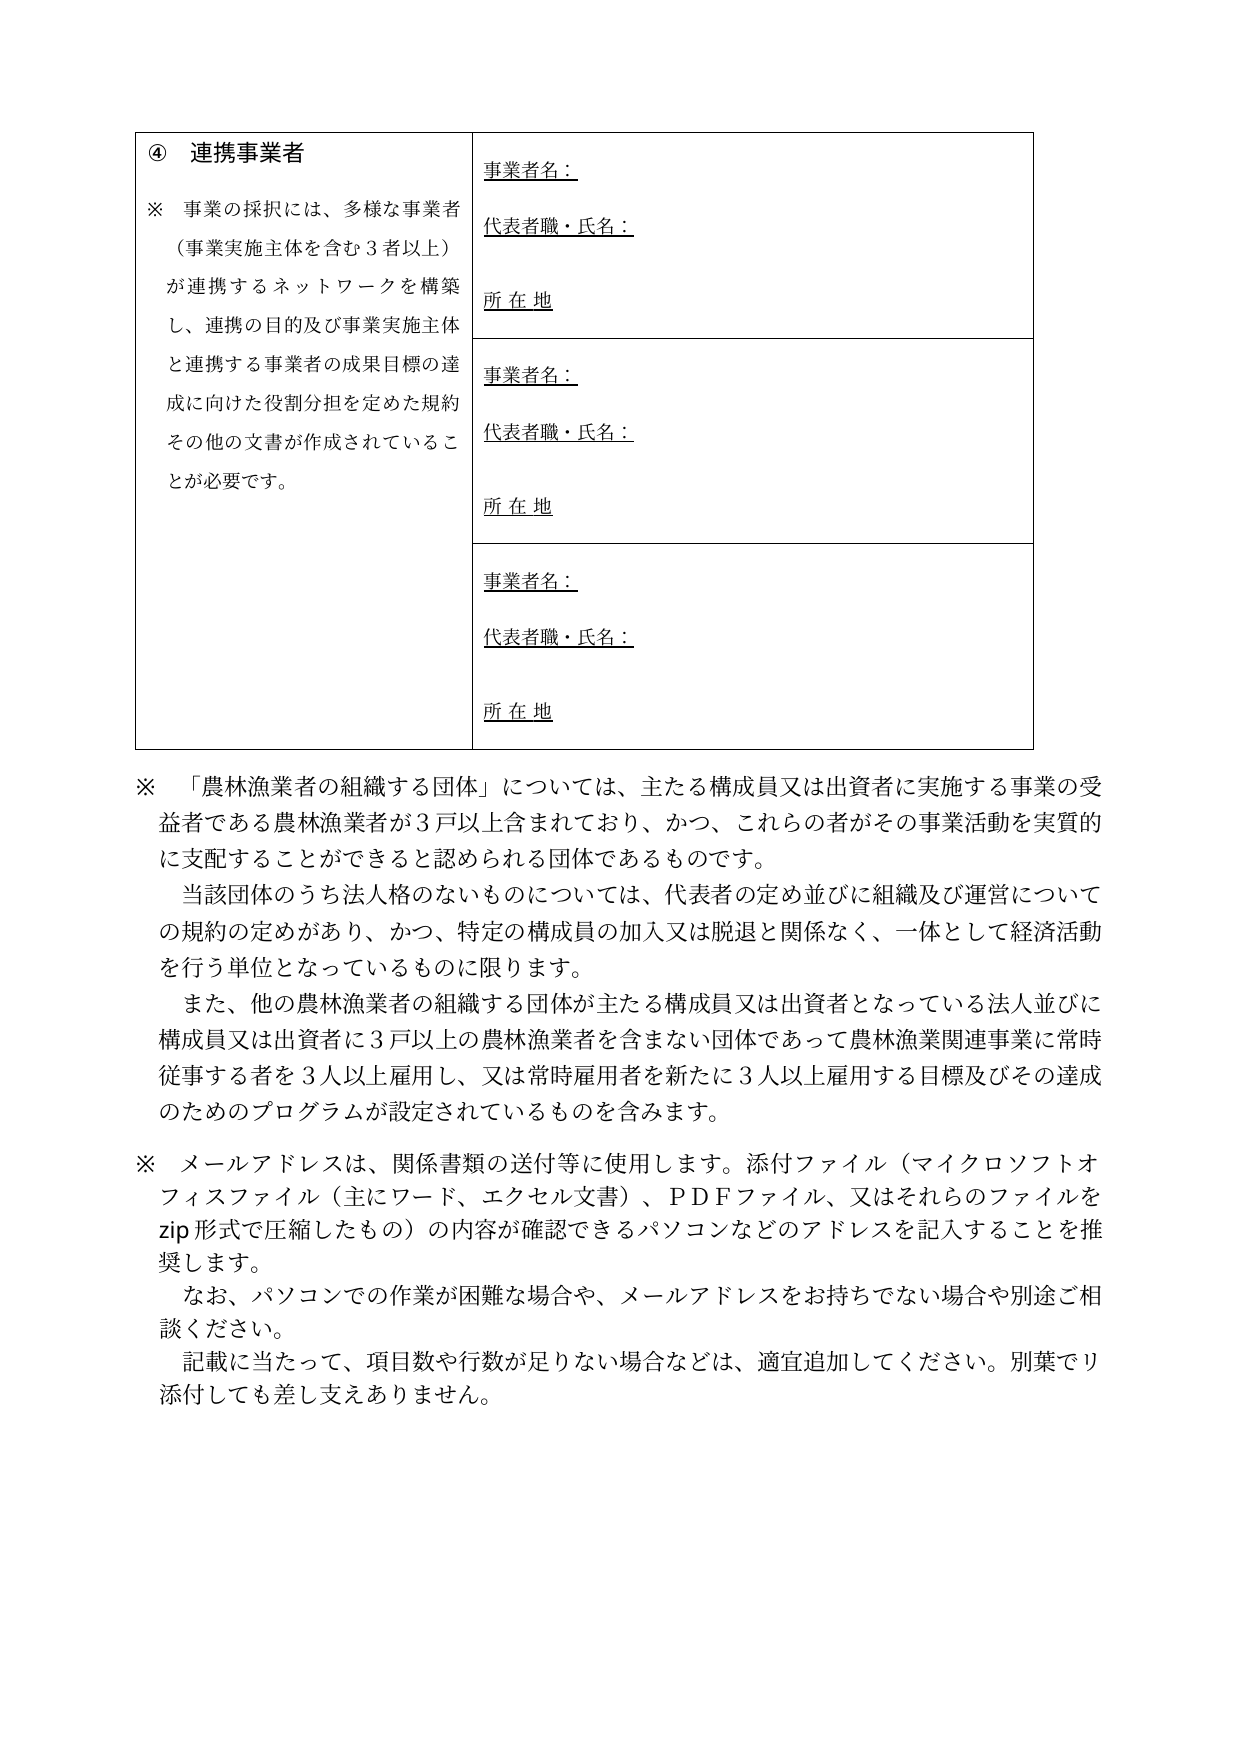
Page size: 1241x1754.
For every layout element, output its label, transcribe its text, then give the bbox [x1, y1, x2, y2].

table_cell 事業者名： 代表者職・氏名： 所在地 [473, 544, 1033, 749]
text また、他の農林漁業者の組織する団体が主たる構成員又は出資者となっている法人並びに構成員又は出資者に３戸以上の農林漁業者を含まない団体であって農林漁業関連事業に常時従事する者を３人以上雇用し、又は常時雇用者を新たに３人以上雇用する目標及びその達成のためのプログラムが設定されているものを含みます。 [159, 984, 1104, 1128]
table_header ④ 連携事業者 ※ 事業の採択には、多様な事業者（事業実施主体を含む３者以上）が連携するネットワークを構築し、連携の目的及び事業実施主体と連携する事業者の成果目標の達成に向けた役割分担を定めた規約その他の文書が作成されていることが必要です。 [136, 133, 472, 749]
text ※ 「農林漁業者の組織する団体」については、主たる構成員又は出資者に実施する事業の受益者である農林漁業者が３戸以上含まれており、かつ、これらの者がその事業活動を実質的に支配することができると認められる団体であるものです。 [136, 768, 1104, 876]
text ※ メールアドレスは、関係書類の送付等に使用します。添付ファイル（マイクロソフトオフィスファイル（主にワード、エクセル文書）、ＰＤＦファイル、又はそれらのファイルをzip形式で圧縮したもの）の内容が確認できるパソコンなどのアドレスを記入することを推奨します。 [136, 1146, 1104, 1278]
text 当該団体のうち法人格のないものについては、代表者の定め並びに組織及び運営についての規約の定めがあり、かつ、特定の構成員の加入又は脱退と関係なく、一体として経済活動を行う単位となっているものに限ります。 [159, 876, 1104, 984]
text なお、パソコンでの作業が困難な場合や、メールアドレスをお持ちでない場合や別途ご相談ください。 [159, 1278, 1104, 1344]
table_cell 事業者名： 代表者職・氏名： 所在地 [473, 339, 1033, 543]
text 記載に当たって、項目数や行数が足りない場合などは、適宜追加してください。別葉でリ添付しても差し支えありません。 [159, 1344, 1104, 1410]
table_header 事業者名： 代表者職・氏名： 所在地 [473, 133, 1033, 338]
